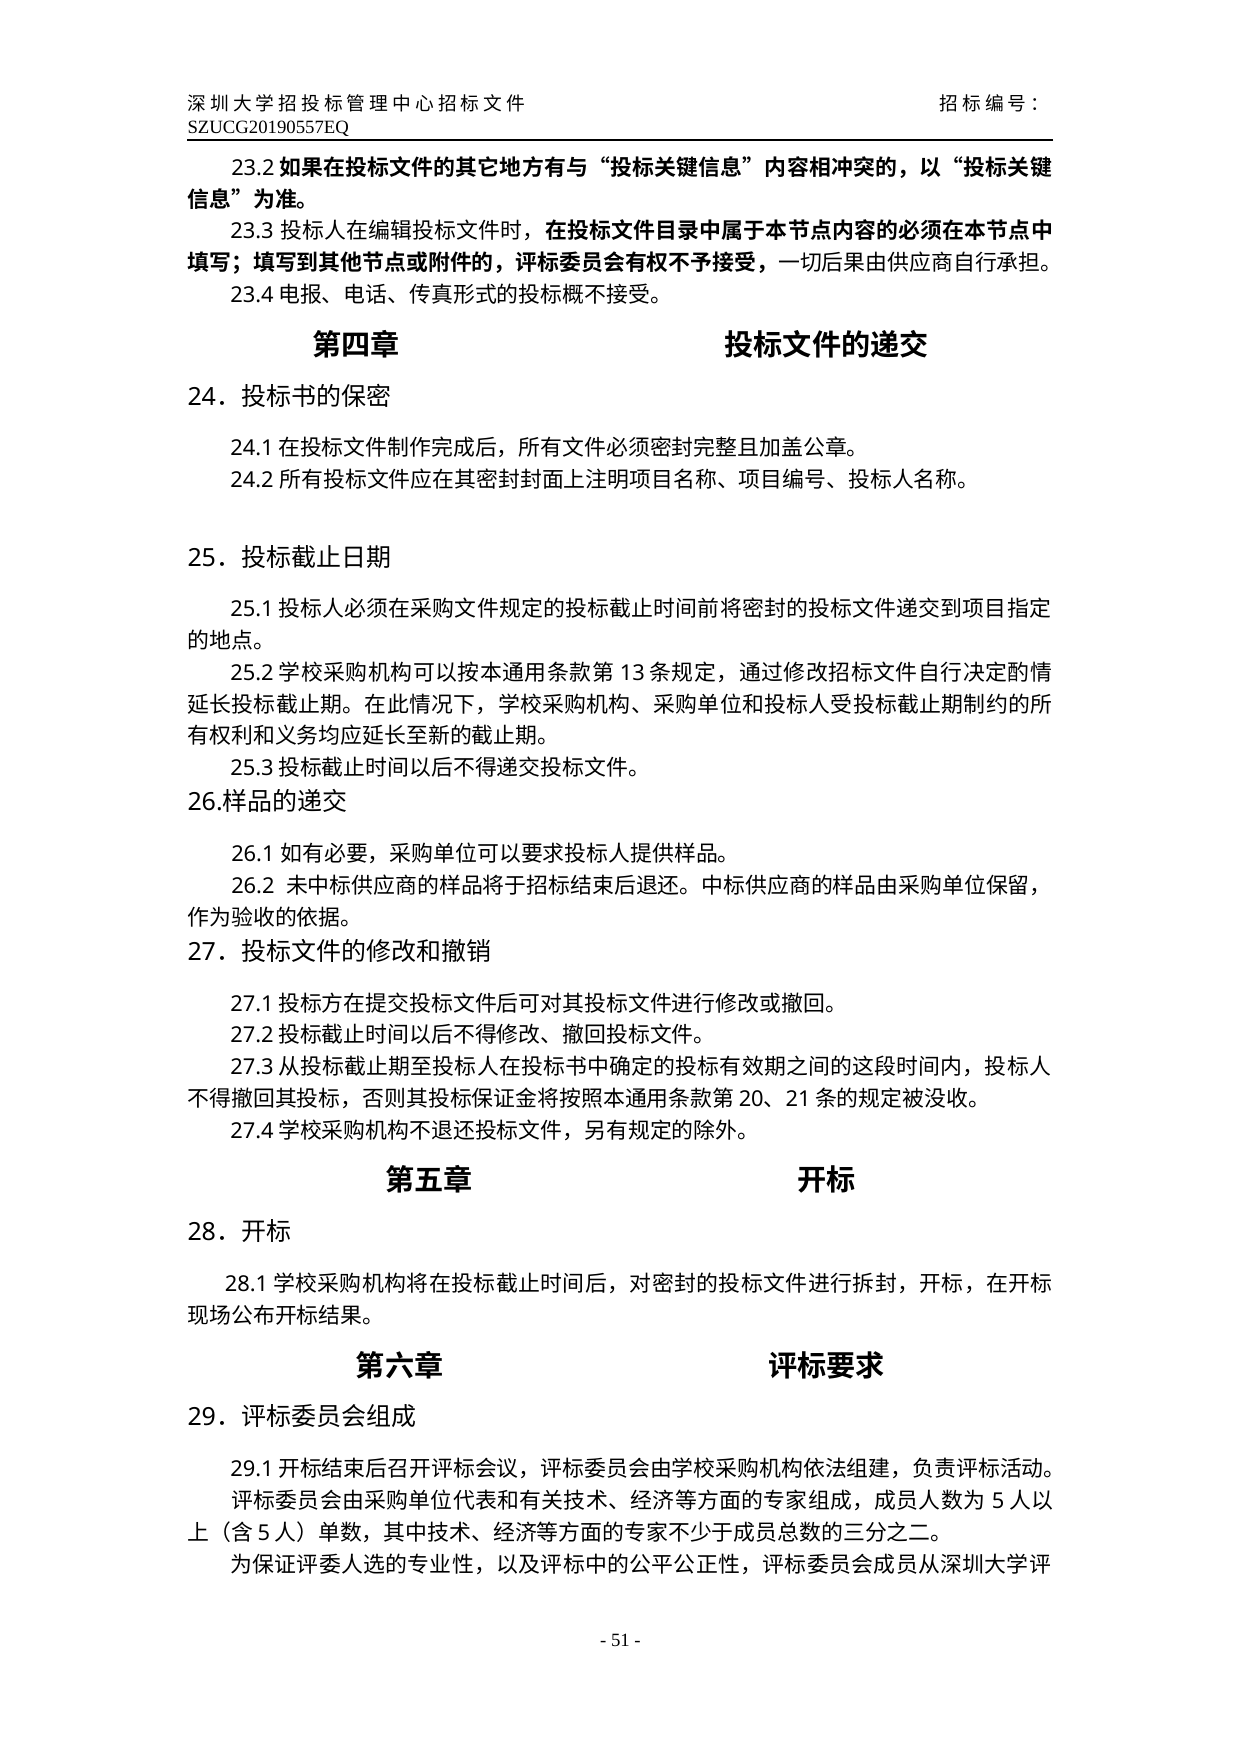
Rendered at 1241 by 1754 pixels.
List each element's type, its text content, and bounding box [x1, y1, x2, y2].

text 27.2投标截止时间以后不得修改、撤回投标文件。 [187, 1017, 1053, 1049]
text 27.3从投标截止期至投标人在投标书中确定的投标有效期之间的这段时间内，投标人不得撤回其投标，否则其投标保证金将按照本通用条款第20、21条的规定被没收。 [187, 1049, 1053, 1113]
text 27.4学校采购机构不退还投标文件，另有规定的除外。 [187, 1113, 1053, 1144]
text 24.1在投标文件制作完成后，所有文件必须密封完整且加盖公章。 [187, 430, 1053, 462]
text 27．投标文件的修改和撤销 [187, 931, 1053, 967]
text 23.2如果在投标文件的其它地方有与“投标关键信息”内容相冲突的，以“投标关键信息”为准。 [187, 150, 1053, 213]
text 24．投标书的保密 [187, 376, 1053, 412]
list 开标 [187, 1157, 1053, 1199]
text 26.2 未中标供应商的样品将于招标结束后退还。中标供应商的样品由采购单位保留，作为验收的依据。 [187, 868, 1053, 931]
text 评标委员会由采购单位代表和有关技术、经济等方面的专家组成，成员人数为5人以上（含5人）单数，其中技术、经济等方面的专家不少于成员总数的三分之二。 [187, 1483, 1053, 1547]
list 评标要求 [187, 1342, 1053, 1384]
text 26.1 如有必要，采购单位可以要求投标人提供样品。 [187, 836, 1053, 868]
text 29．评标委员会组成 [187, 1397, 1053, 1433]
text 25.2学校采购机构可以按本通用条款第13条规定，通过修改招标文件自行决定酌情延长投标截止期。在此情况下，学校采购机构、采购单位和投标人受投标截止期制约的所有权利和义务均应延长至新的截止期。 [187, 655, 1053, 750]
text 23.4电报、电话、传真形式的投标概不接受。 [187, 277, 1053, 309]
text 27.1投标方在提交投标文件后可对其投标文件进行修改或撤回。 [187, 986, 1053, 1017]
text 26.样品的递交 [187, 782, 1053, 818]
text 23.3 投标人在编辑投标文件时，在投标文件目录中属于本节点内容的必须在本节点中填写；填写到其他节点或附件的，评标委员会有权不予接受，一切后果由供应商自行承担。 [187, 213, 1053, 277]
text 24.2 所有投标文件应在其密封封面上注明项目名称、项目编号、投标人名称。 [187, 462, 1053, 494]
text 28.1学校采购机构将在投标截止时间后，对密封的投标文件进行拆封，开标，在开标现场公布开标结果。 [187, 1266, 1053, 1329]
text 25.3投标截止时间以后不得递交投标文件。 [187, 750, 1053, 782]
list 投标文件的递交 [187, 321, 1053, 363]
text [187, 1547, 1053, 1578]
text 25.1投标人必须在采购文件规定的投标截止时间前将密封的投标文件递交到项目指定的地点。 [187, 591, 1053, 655]
text 28．开标 [187, 1212, 1053, 1248]
text 25．投标截止日期 [187, 537, 1053, 573]
text 29.1开标结束后召开评标会议，评标委员会由学校采购机构依法组建，负责评标活动。 [187, 1451, 1053, 1483]
